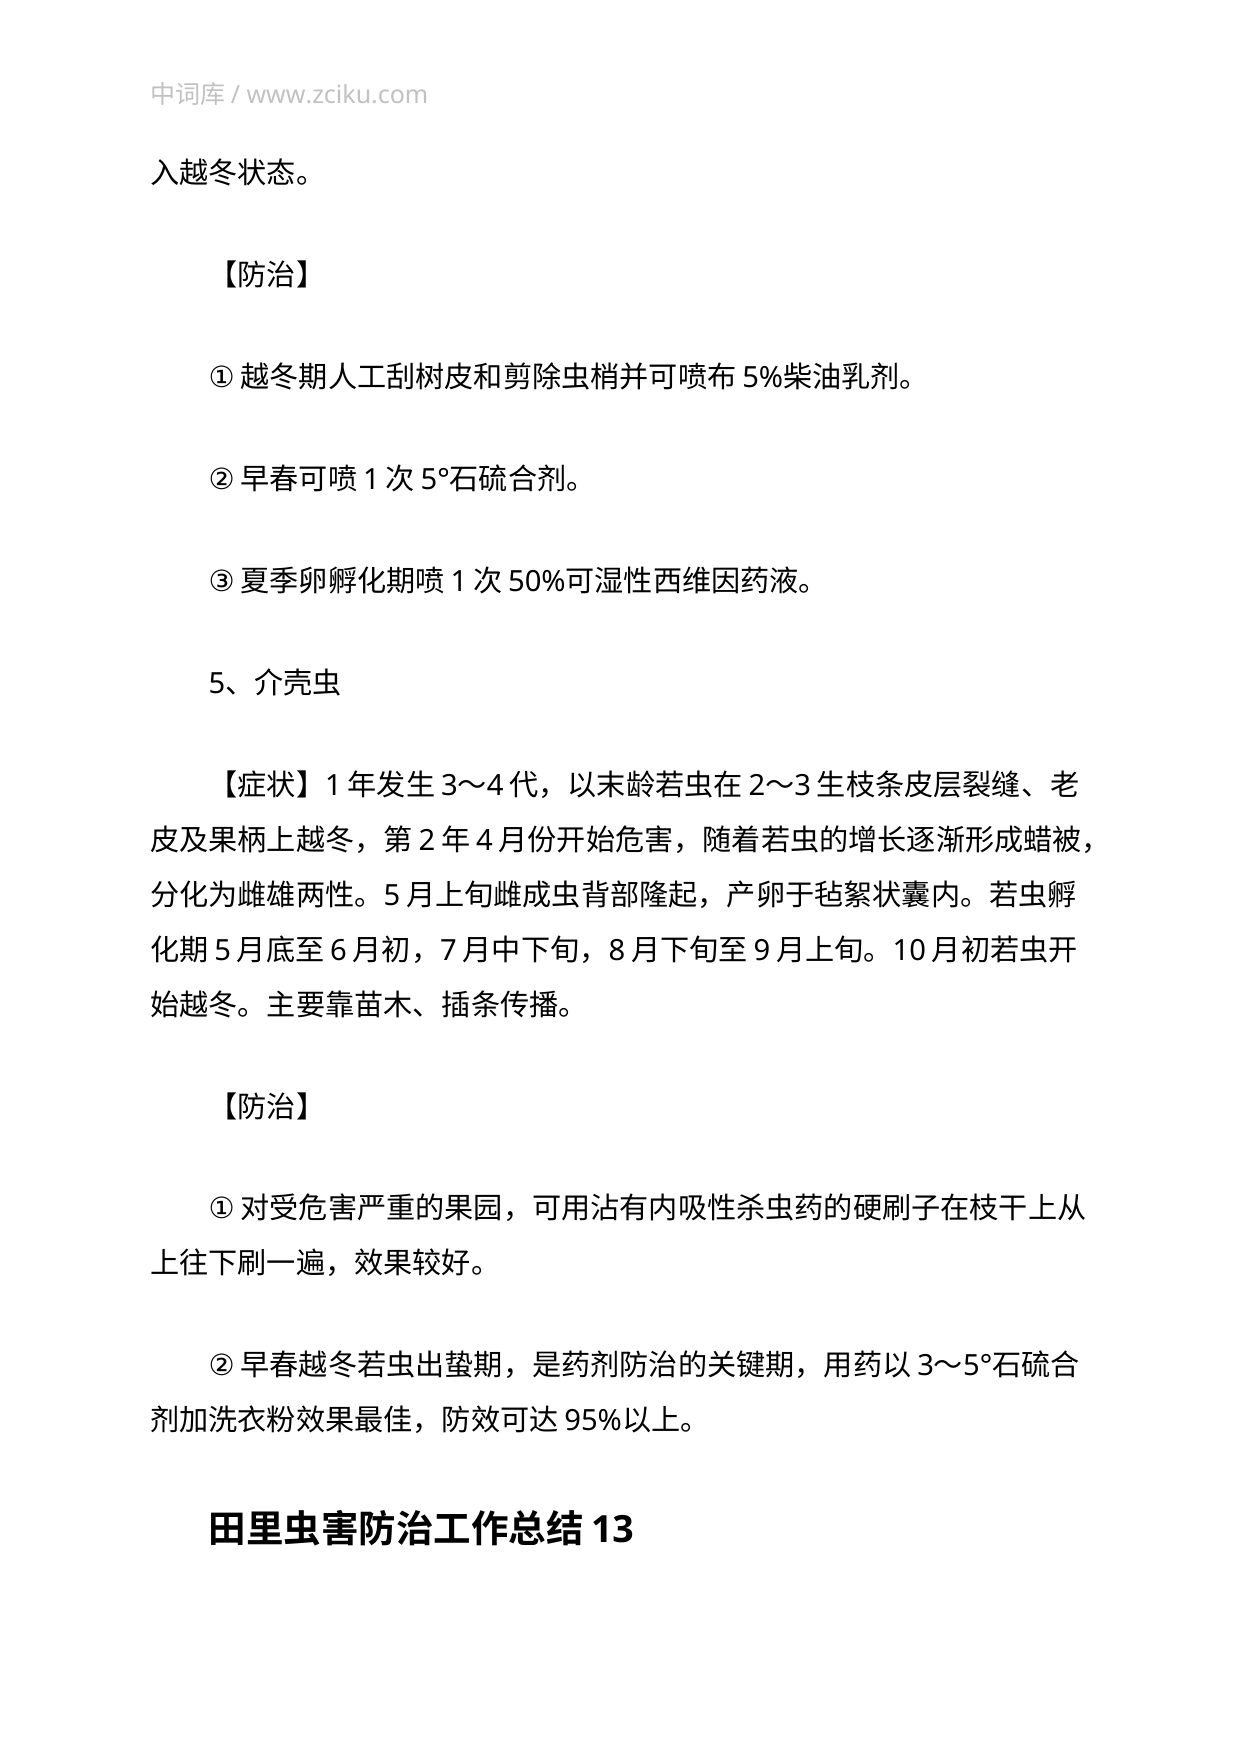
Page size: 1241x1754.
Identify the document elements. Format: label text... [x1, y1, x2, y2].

text 【防治】 [150, 252, 1090, 294]
text 【防治】 [150, 1083, 1090, 1126]
text 5、介壳虫 [150, 659, 1090, 702]
text 【症状】1年发生3～4代，以末龄若虫在2～3生枝条皮层裂缝、老皮及果柄上越冬，第2年4月份开始危害，随着若虫的增长逐渐形成蜡被，分化为雌雄两性。5月上旬雌成虫背部隆起，产卵于毡絮状囊内。若虫孵化期5月底至6月初，7月中下旬，8月下旬至9月上旬。10月初若虫开始越冬。主要靠苗木、插条传播。 [150, 761, 1090, 1024]
text ①对受危害严重的果园，可用沾有内吸性杀虫药的硬刷子在枝干上从上往下刷一遍，效果较好。 [150, 1185, 1090, 1282]
text ③夏季卵孵化期喷1次50%可湿性西维因药液。 [150, 557, 1090, 600]
text ②早春可喷1次5°石硫合剂。 [150, 456, 1090, 498]
text ②早春越冬若虫出蛰期，是药剂防治的关键期，用药以3～5°石硫合剂加洗衣粉效果最佳，防效可达95%以上。 [150, 1342, 1090, 1439]
text ①越冬期人工刮树皮和剪除虫梢并可喷布5%柴油乳剂。 [150, 353, 1090, 396]
text 田里虫害防治工作总结13 [150, 1499, 1090, 1553]
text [150, 150, 1090, 192]
